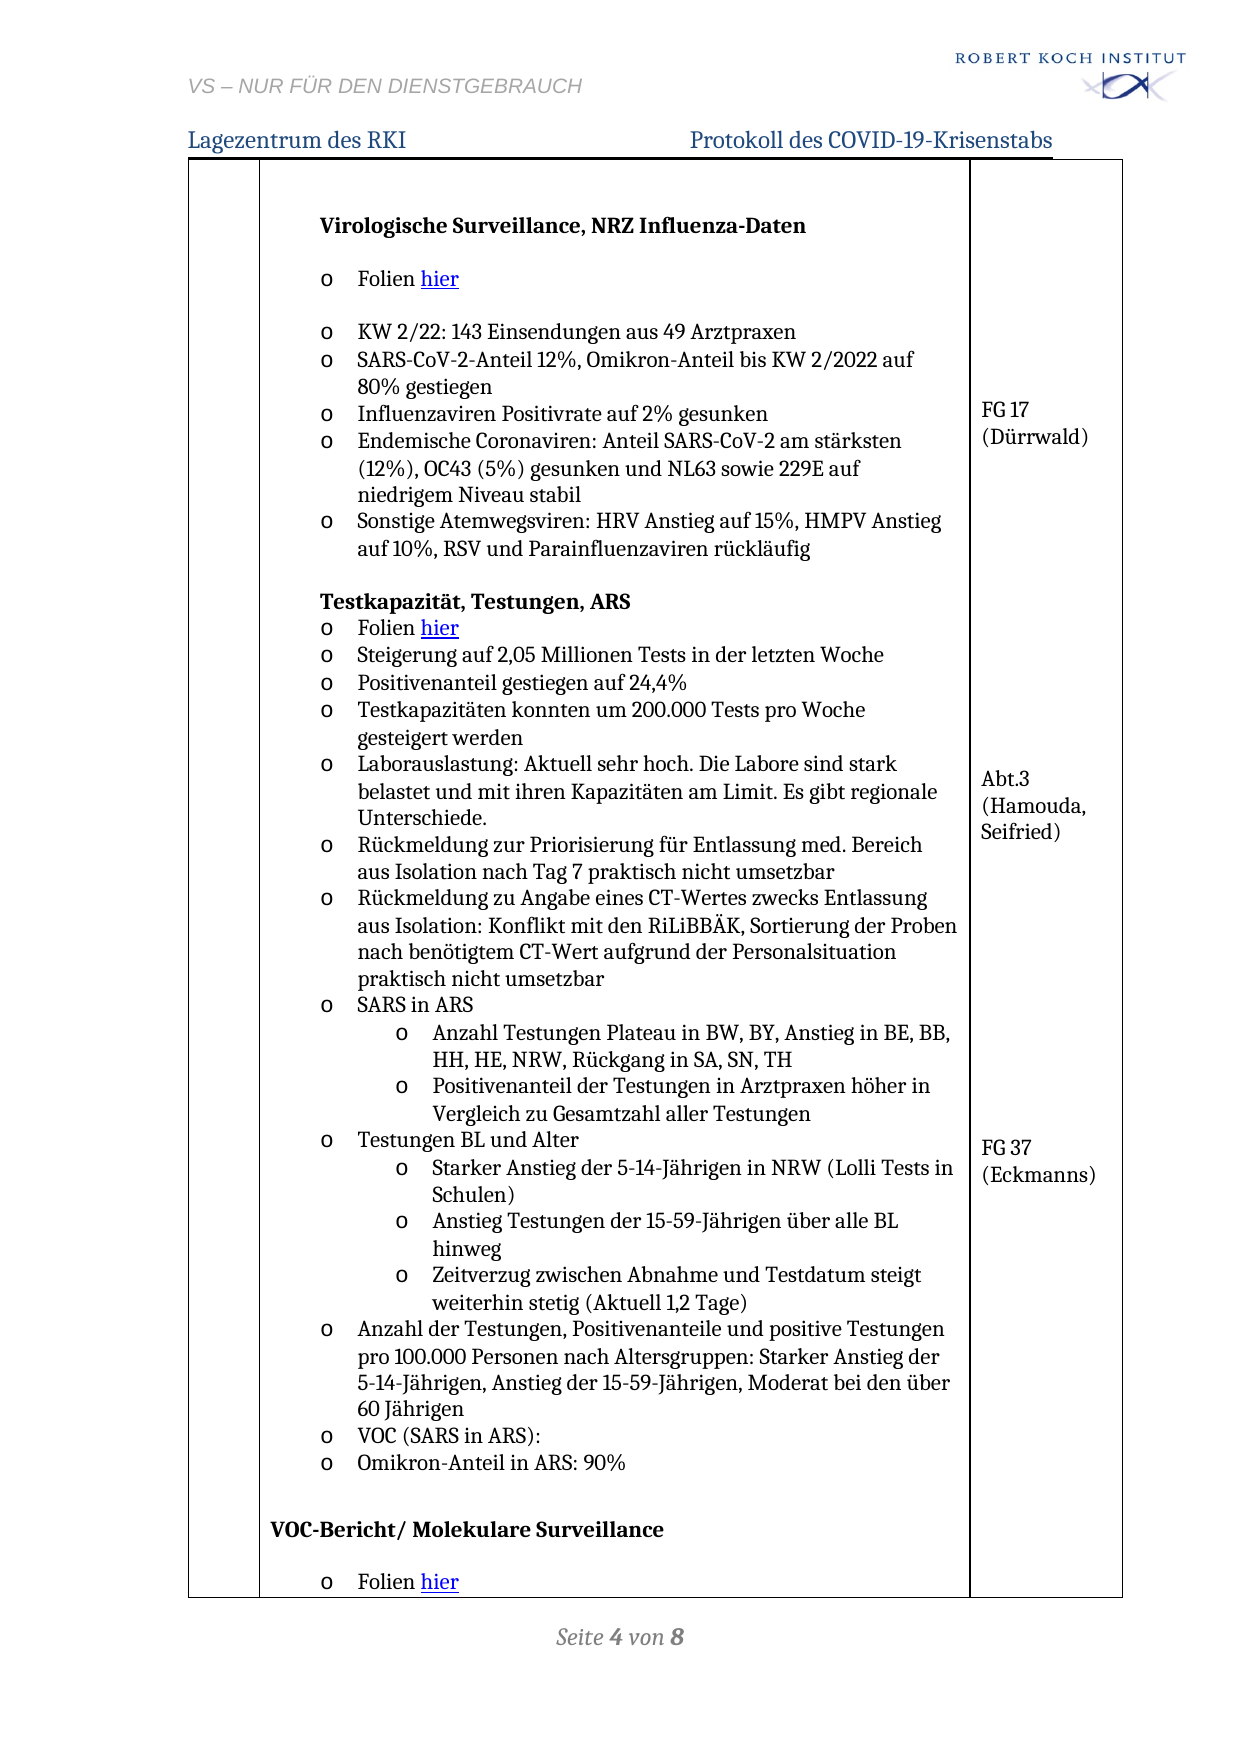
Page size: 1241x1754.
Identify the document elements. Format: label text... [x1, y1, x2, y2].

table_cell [260, 160, 969, 1597]
picture [947, 28, 1207, 105]
table_cell 1 [189, 160, 259, 1597]
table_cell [971, 160, 1122, 1597]
